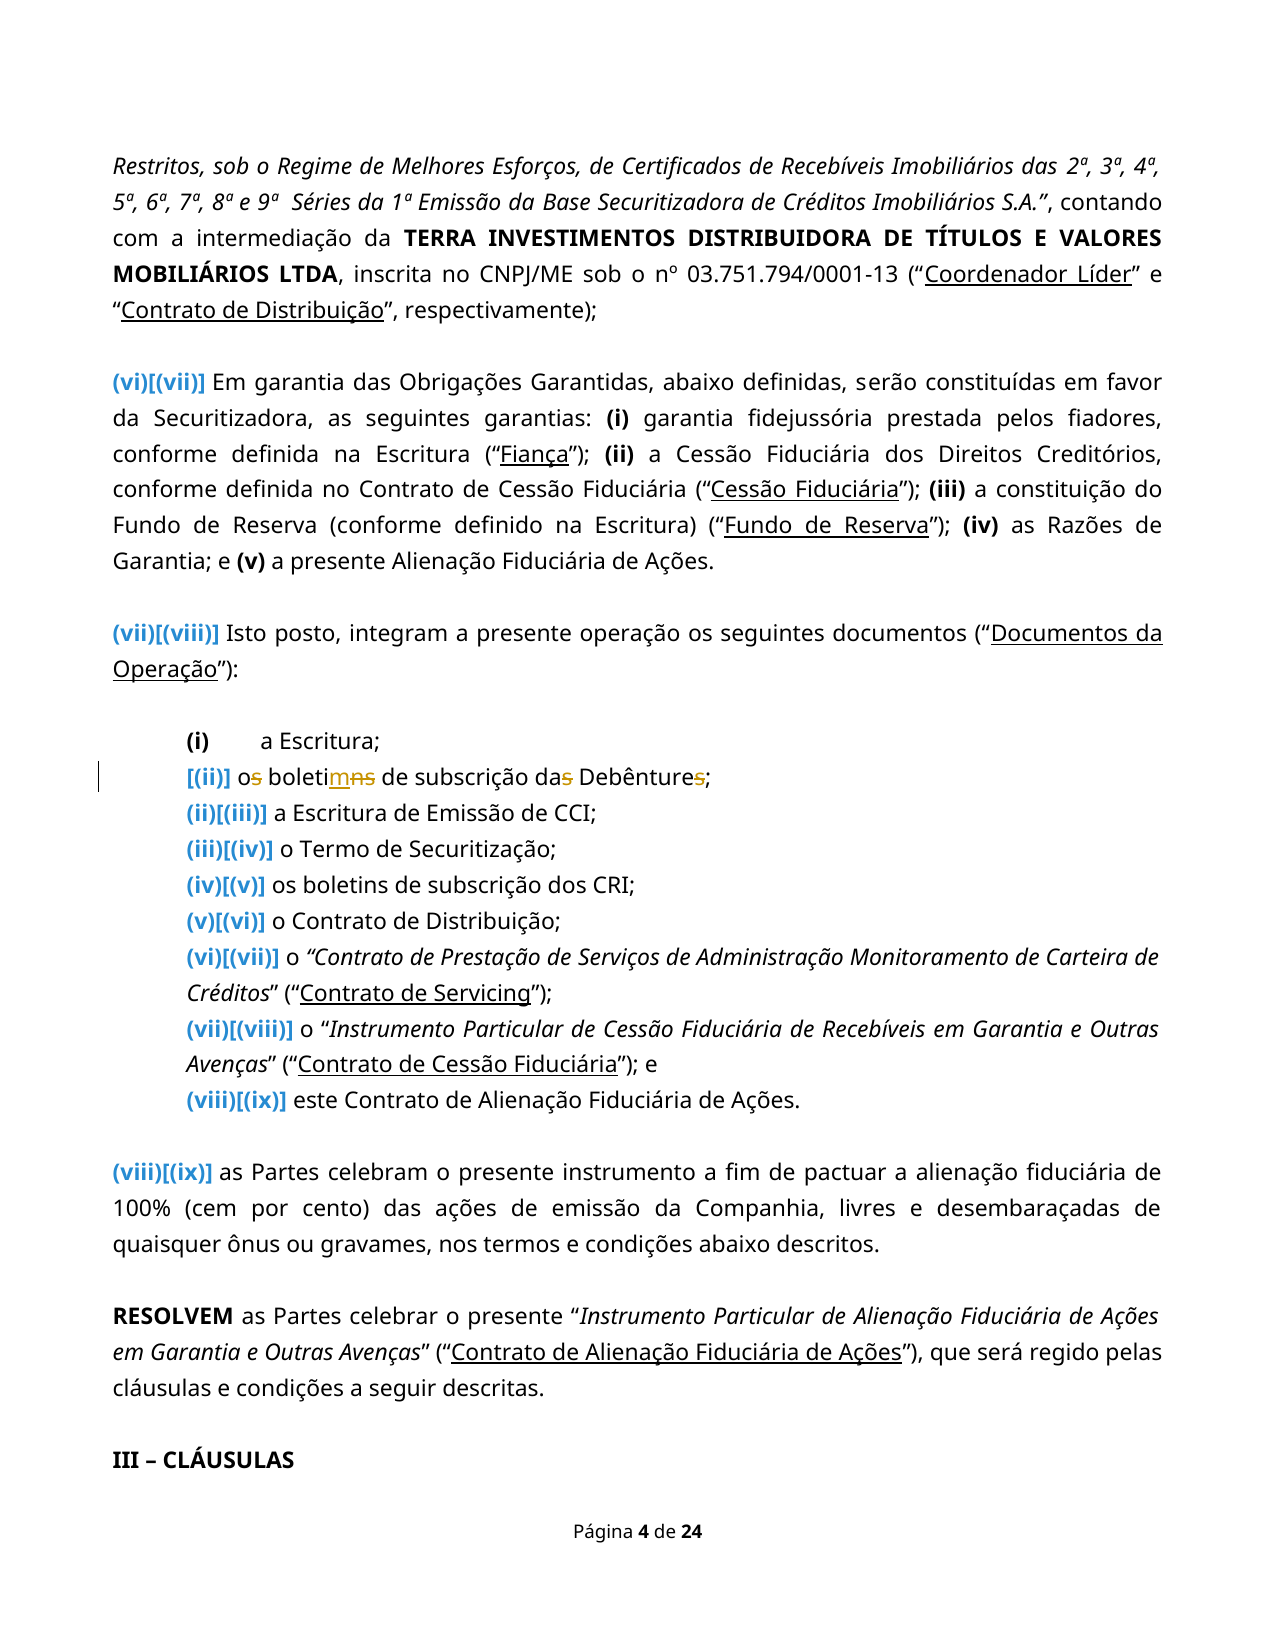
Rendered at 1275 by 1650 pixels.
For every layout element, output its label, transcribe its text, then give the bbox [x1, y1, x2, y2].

list a Escritura; [186, 725, 1162, 756]
list o “Contrato de Prestação de Serviços de Administração Monitoramento de Carteira de Créditos” (“Contrato de Servicing”); [186, 941, 1162, 1008]
list a Escritura de Emissão de CCI; [186, 797, 1162, 828]
list as Partes celebram o presente instrumento a fim de pactuar a alienação fiduciária de 100% (cem por cento) das ações de emissão da Companhia, livres e desembaraçadas de quaisquer ônus ou gravames, nos termos e condições abaixo descritos. [112, 1156, 1162, 1259]
subtitle III – CLÁUSULAS [112, 1444, 1162, 1475]
list este Contrato de Alienação Fiduciária de Ações. [186, 1084, 1162, 1116]
list Isto posto, integram a presente operação os seguintes documentos (“Documentos da Operação”): [112, 617, 1162, 684]
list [112, 150, 1162, 325]
list o boleti de subscrição da Debênture; [186, 761, 1162, 792]
list o “Instrumento Particular de Cessão Fiduciária de Recebíveis em Garantia e Outras Avenças” (“Contrato de Cessão Fiduciária”); e [186, 1012, 1162, 1080]
list o Termo de Securitização; [186, 833, 1162, 864]
list o Contrato de Distribuição; [186, 905, 1162, 936]
list Resolvem as Partes celebrar o presente “Instrumento Particular de Alienação Fiduciária de Ações em Garantia e Outras Avenças” (“Contrato de Alienação Fiduciária de Ações”), que será regido pelas cláusulas e condições a seguir descritas. [112, 1300, 1162, 1403]
list os boletins de subscrição dos CRI; [186, 869, 1162, 900]
list Em garantia das Obrigações Garantidas, abaixo definidas, serão constituídas em favor da Securitizadora, as seguintes garantias: (i) garantia fidejussória prestada pelos fiadores, conforme definida na Escritura (“Fiança”); (ii) a Cessão Fiduciária dos Direitos Creditórios, conforme definida no Contrato de Cessão Fiduciária (“Cessão Fiduciária”); (iii) a constituição do Fundo de Reserva (conforme definido na Escritura) (“Fundo de Reserva”); (iv) as Razões de Garantia; e (v) a presente Alienação Fiduciária de Ações. [112, 366, 1162, 577]
